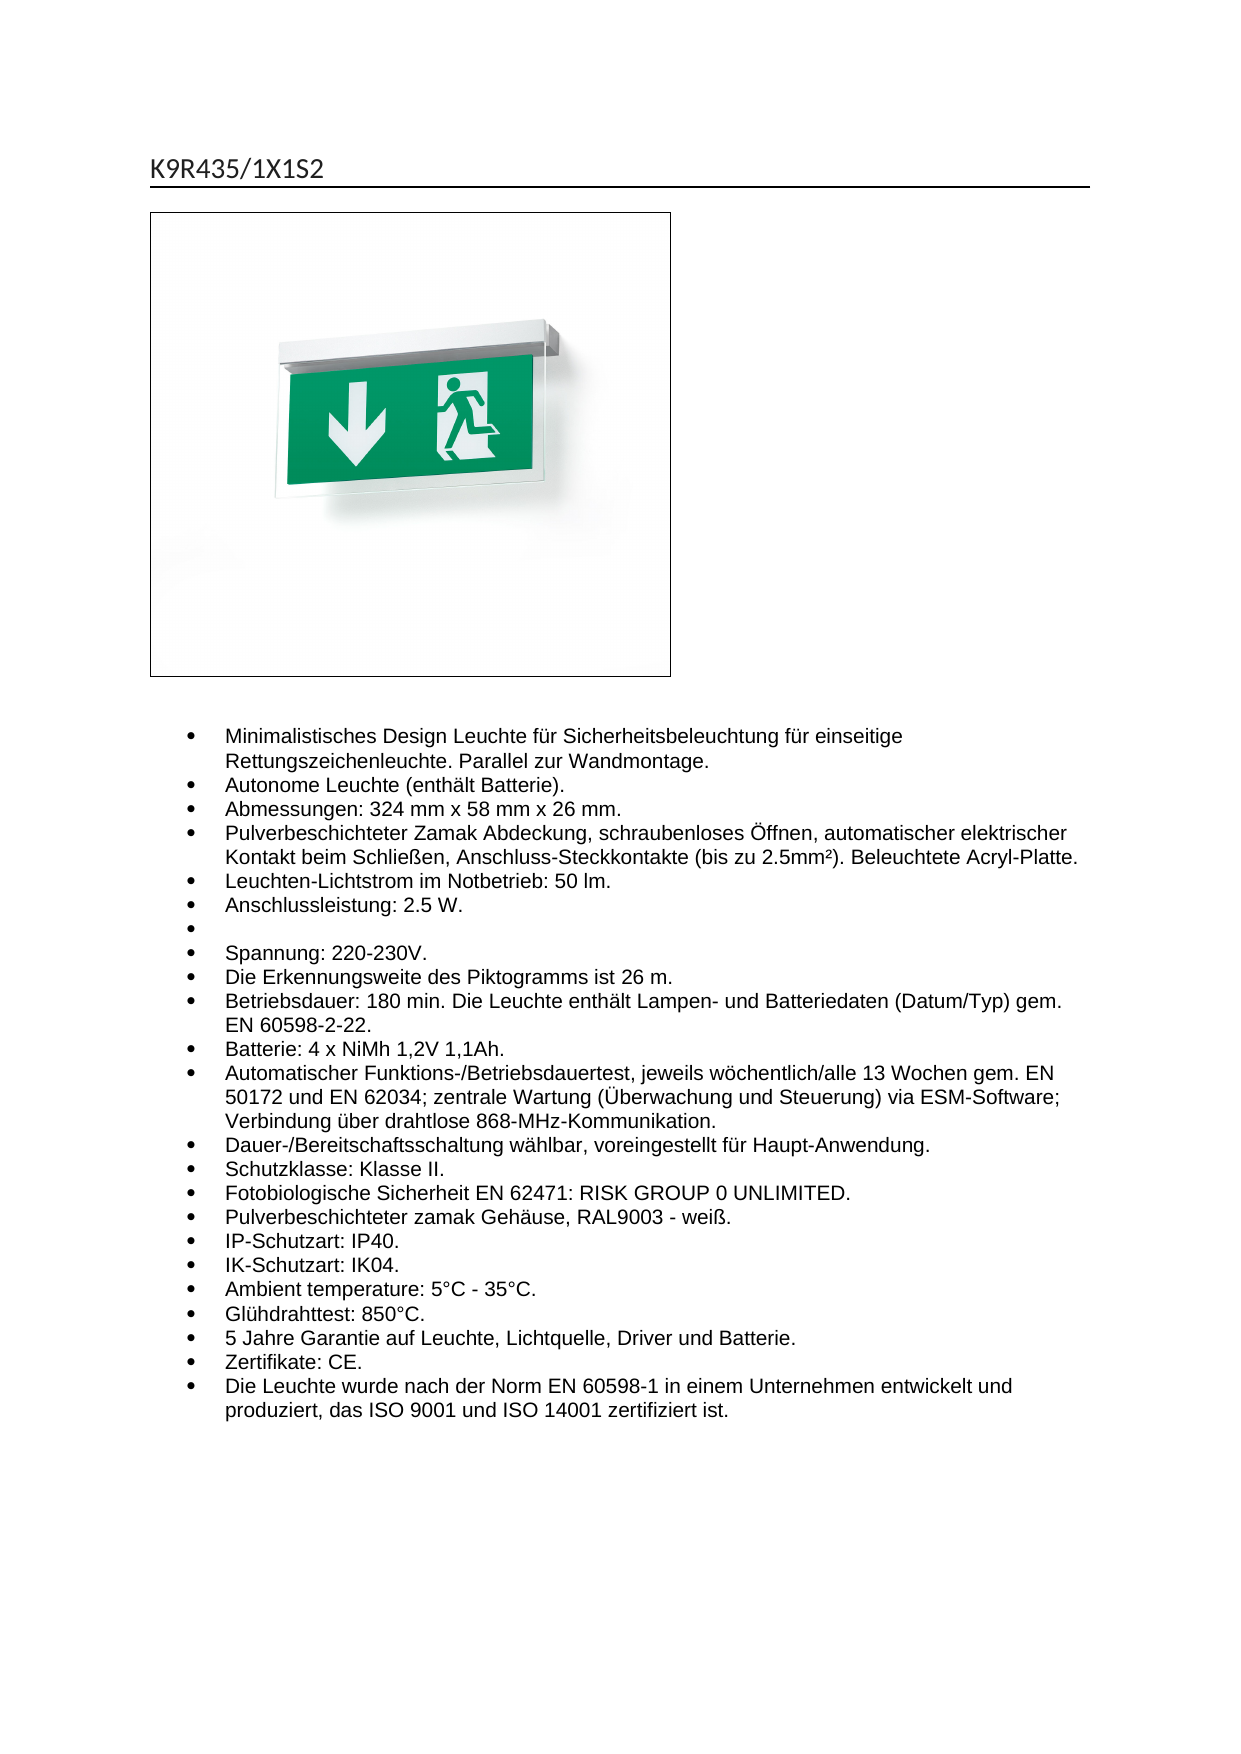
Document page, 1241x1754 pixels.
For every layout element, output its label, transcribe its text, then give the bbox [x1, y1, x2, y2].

list Abmessungen: 324 mm x 58 mm x 26 mm. [187, 796, 1090, 821]
list Anschlussleistung: 2.5 W. [187, 893, 1090, 917]
list Ambient temperature: 5°C - 35°C. [187, 1277, 1090, 1301]
list Batterie: 4 x NiMh 1,2V 1,1Ah. [187, 1037, 1090, 1061]
list Automatischer Funktions-/Betriebsdauertest, jeweils wöchentlich/alle 13 Wochen gem. EN 50172 und EN 62034; zentrale Wartung (Überwachung und Steuerung) via ESM-Software; Verbindung über drahtlose 868-MHz-Kommunikation. [187, 1061, 1090, 1133]
list Betriebsdauer: 180 min. Die Leuchte enthält Lampen- und Batteriedaten (Datum/Typ) gem. EN 60598-2-22. [187, 989, 1090, 1037]
list Die Erkennungsweite des Piktogramms ist 26 m. [187, 965, 1090, 989]
list Pulverbeschichteter zamak Gehäuse, RAL9003 - weiß. [187, 1205, 1090, 1229]
text K9R435/1X1S2 [150, 150, 1090, 186]
picture [151, 213, 670, 676]
list 5 Jahre Garantie auf Leuchte, Lichtquelle, Driver und Batterie. [187, 1325, 1090, 1349]
list Autonome Leuchte (enthält Batterie). [187, 772, 1090, 796]
list Zertifikate: CE. [187, 1349, 1090, 1373]
list Schutzklasse: Klasse II. [187, 1157, 1090, 1181]
list Dauer-/Bereitschaftsschaltung wählbar, voreingestellt für Haupt-Anwendung. [187, 1133, 1090, 1157]
list Pulverbeschichteter Zamak Abdeckung, schraubenloses Öffnen, automatischer elektrischer Kontakt beim Schließen, Anschluss-Steckkontakte (bis zu 2.5mm²). Beleuchtete Acryl-Platte. [187, 821, 1090, 868]
list Spannung: 220-230V. [187, 941, 1090, 965]
list Minimalistisches Design Leuchte für Sicherheitsbeleuchtung für einseitige Rettungszeichenleuchte. Parallel zur Wandmontage. [187, 724, 1090, 772]
list IK-Schutzart: IK04. [187, 1253, 1090, 1277]
list IP-Schutzart: IP40. [187, 1229, 1090, 1253]
list Glühdrahttest: 850°C. [187, 1301, 1090, 1325]
list Fotobiologische Sicherheit EN 62471: RISK GROUP 0 UNLIMITED. [187, 1181, 1090, 1205]
list Die Leuchte wurde nach der Norm EN 60598-1 in einem Unternehmen entwickelt und produziert, das ISO 9001 und ISO 14001 zertifiziert ist. [187, 1373, 1090, 1422]
list Leuchten-Lichtstrom im Notbetrieb: 50 lm. [187, 868, 1090, 893]
